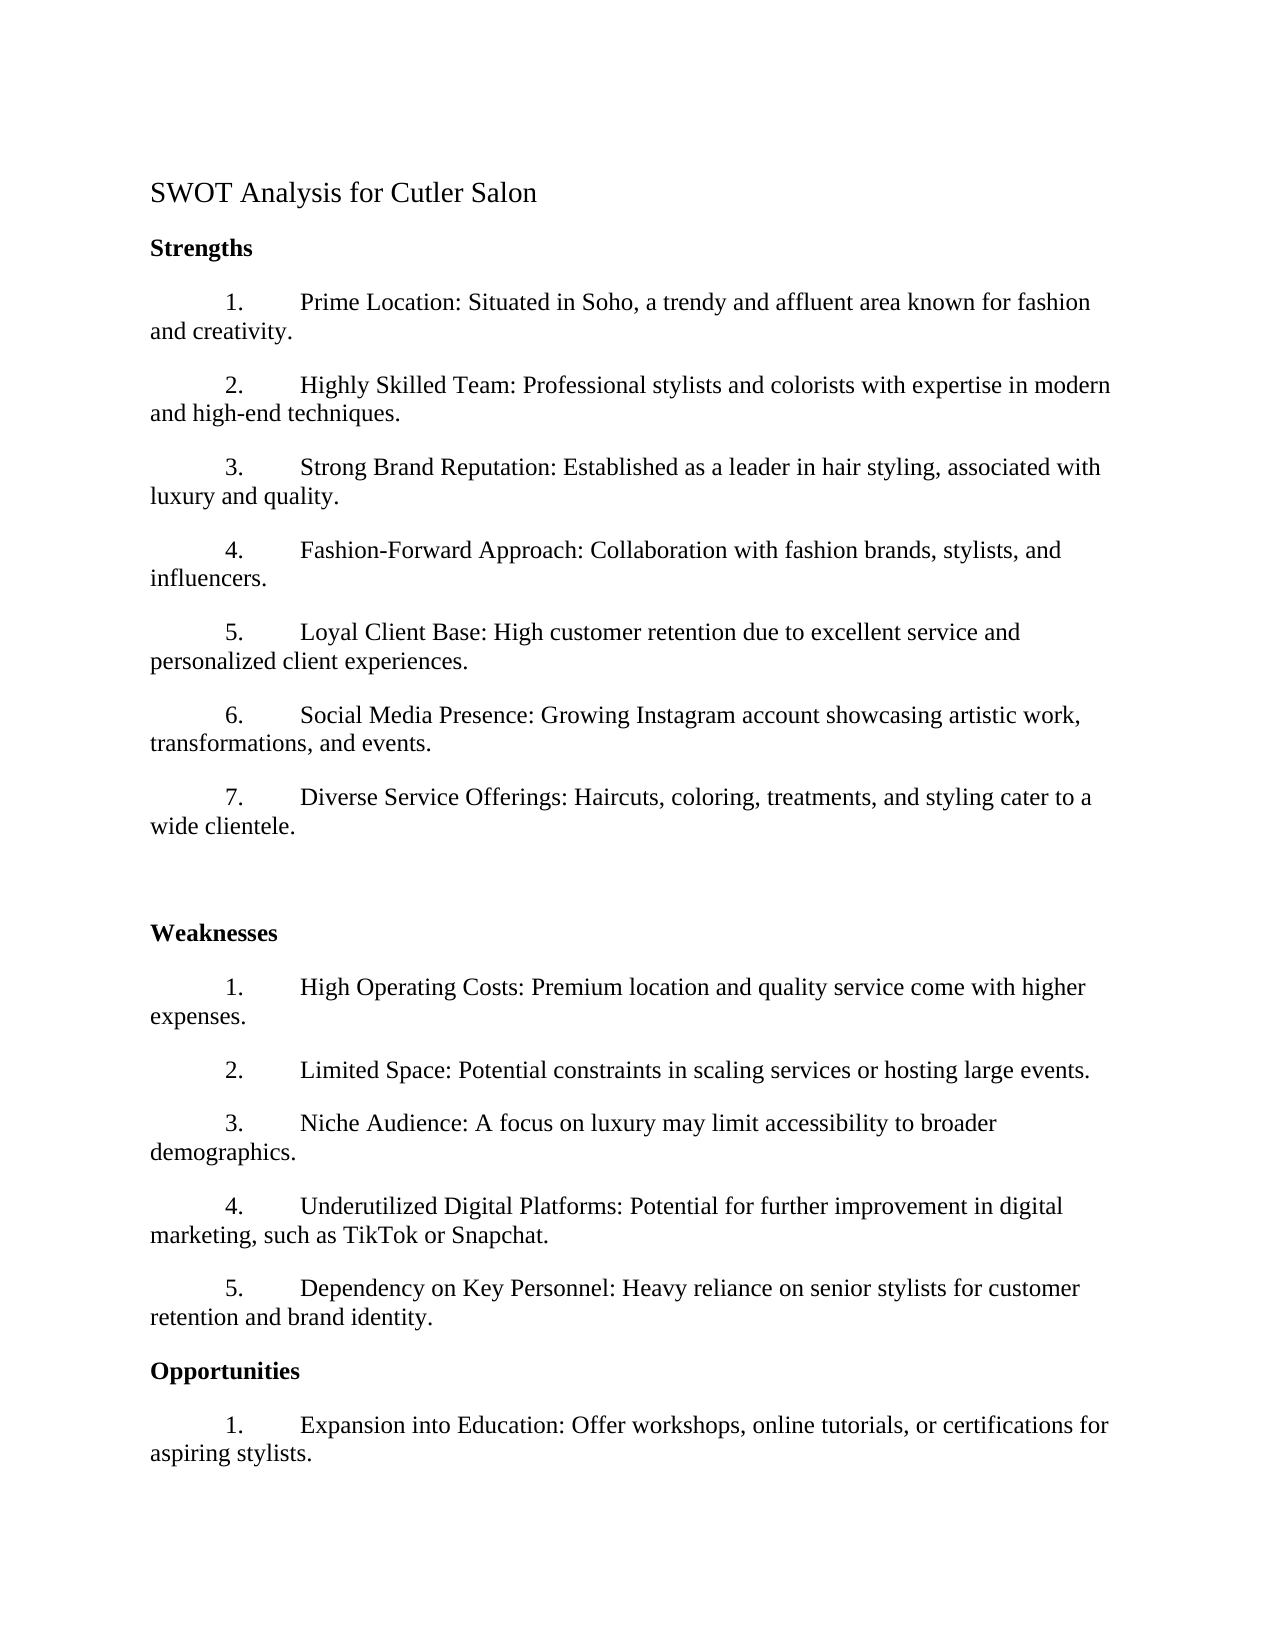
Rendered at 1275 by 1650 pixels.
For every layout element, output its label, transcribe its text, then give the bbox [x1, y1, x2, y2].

text 5. Dependency on Key Personnel: Heavy reliance on senior stylists for customer retention and brand identity. [150, 1273, 1125, 1331]
text 3. Niche Audience: A focus on luxury may limit accessibility to broader demographics. [150, 1108, 1125, 1166]
text Weaknesses [150, 918, 1125, 947]
text 1. High Operating Costs: Premium location and quality service come with higher expenses. [150, 972, 1125, 1030]
text 6. Social Media Presence: Growing Instagram account showcasing artistic work, transformations, and events. [150, 700, 1125, 757]
text 2. Highly Skilled Team: Professional stylists and colorists with expertise in modern and high-end techniques. [150, 370, 1125, 427]
text SWOT Analysis for Cutler Salon [150, 175, 1125, 208]
text Opportunities [150, 1356, 1125, 1385]
text 3. Strong Brand Reputation: Established as a leader in hair styling, associated with luxury and quality. [150, 452, 1125, 510]
text 2. Limited Space: Potential constraints in scaling services or hosting large events. [150, 1055, 1125, 1083]
text 5. Loyal Client Base: High customer retention due to excellent service and personalized client experiences. [150, 617, 1125, 675]
text Strengths [150, 233, 1125, 262]
text 7. Diverse Service Offerings: Haircuts, coloring, treatments, and styling cater to a wide clientele. [150, 782, 1125, 840]
text 4. Underutilized Digital Platforms: Potential for further improvement in digital marketing, such as TikTok or Snapchat. [150, 1191, 1125, 1248]
text 1. Expansion into Education: Offer workshops, online tutorials, or certifications for aspiring stylists. [150, 1410, 1125, 1467]
text 4. Fashion-Forward Approach: Collaboration with fashion brands, stylists, and influencers. [150, 535, 1125, 592]
text 1. Prime Location: Situated in Soho, a trendy and affluent area known for fashion and creativity. [150, 287, 1125, 345]
